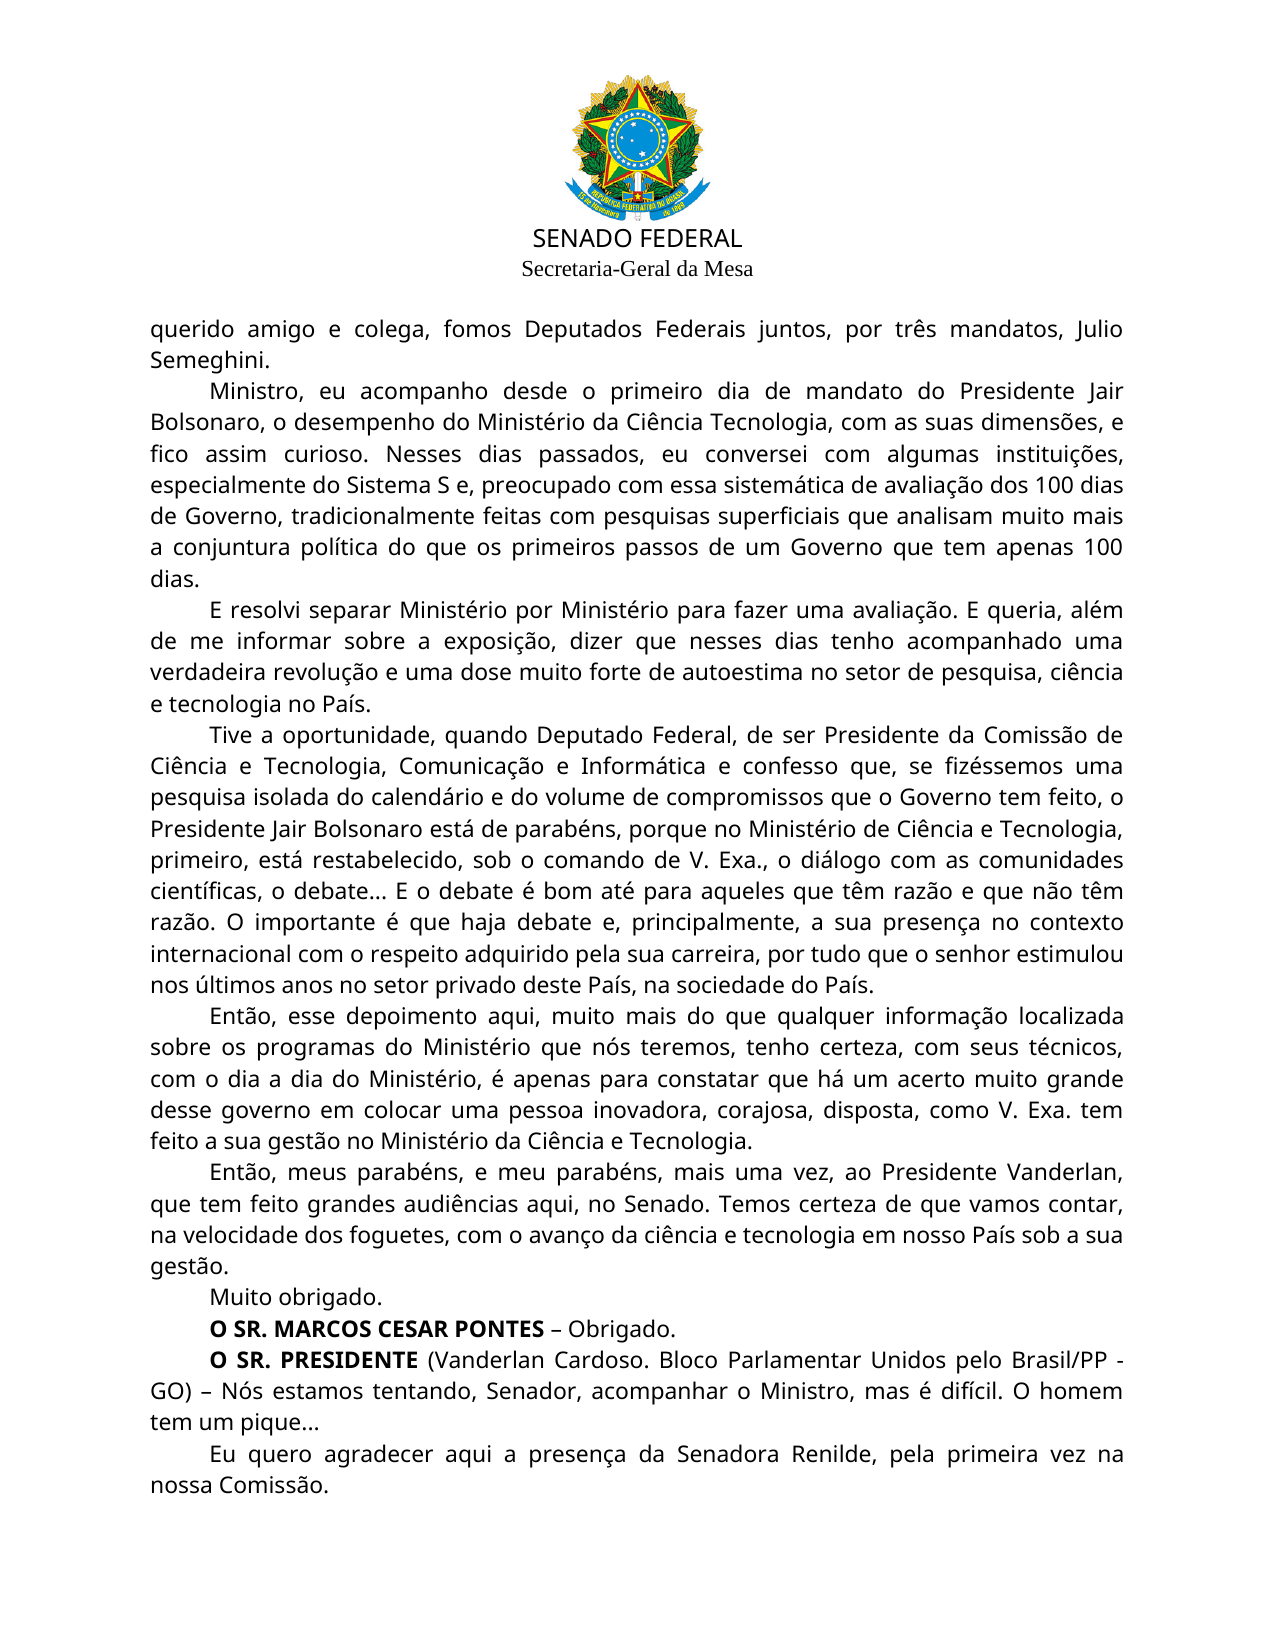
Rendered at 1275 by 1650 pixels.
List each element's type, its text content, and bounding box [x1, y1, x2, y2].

text O SR. PRESIDENTE (Vanderlan Cardoso. Bloco Parlamentar Unidos pelo Brasil/PP - GO) – Nós estamos tentando, Senador, acompanhar o Ministro, mas é difícil. O homem tem um pique... [150, 1344, 1125, 1437]
text Ministro, eu acompanho desde o primeiro dia de mandato do Presidente Jair Bolsonaro, o desempenho do Ministério da Ciência Tecnologia, com as suas dimensões, e fico assim curioso. Nesses dias passados, eu conversei com algumas instituições, especialmente do Sistema S e, preocupado com essa sistemática de avaliação dos 100 dias de Governo, tradicionalmente feitas com pesquisas superficiais que analisam muito mais a conjuntura política do que os primeiros passos de um Governo que tem apenas 100 dias. [150, 375, 1125, 594]
text E resolvi separar Ministério por Ministério para fazer uma avaliação. E queria, além de me informar sobre a exposição, dizer que nesses dias tenho acompanhado uma verdadeira revolução e uma dose muito forte de autoestima no setor de pesquisa, ciência e tecnologia no País. [150, 594, 1125, 719]
text Então, esse depoimento aqui, muito mais do que qualquer informação localizada sobre os programas do Ministério que nós teremos, tenho certeza, com seus técnicos, com o dia a dia do Ministério, é apenas para constatar que há um acerto muito grande desse governo em colocar uma pessoa inovadora, corajosa, disposta, como V. Exa. tem feito a sua gestão no Ministério da Ciência e Tecnologia. [150, 1000, 1125, 1156]
text Muito obrigado. [150, 1281, 1125, 1312]
picture [564, 75, 711, 221]
text Então, meus parabéns, e meu parabéns, mais uma vez, ao Presidente Vanderlan, que tem feito grandes audiências aqui, no Senado. Temos certeza de que vamos contar, na velocidade dos foguetes, com o avanço da ciência e tecnologia em nosso País sob a sua gestão. [150, 1156, 1125, 1281]
text O SR. MARCOS CESAR PONTES – Obrigado. [150, 1312, 1125, 1344]
text Tive a oportunidade, quando Deputado Federal, de ser Presidente da Comissão de Ciência e Tecnologia, Comunicação e Informática e confesso que, se fizéssemos uma pesquisa isolada do calendário e do volume de compromissos que o Governo tem feito, o Presidente Jair Bolsonaro está de parabéns, porque no Ministério de Ciência e Tecnologia, primeiro, está restabelecido, sob o comando de V. Exa., o diálogo com as comunidades científicas, o debate... E o debate é bom até para aqueles que têm razão e que não têm razão. O importante é que haja debate e, principalmente, a sua presença no contexto internacional com o respeito adquirido pela sua carreira, por tudo que o senhor estimulou nos últimos anos no setor privado deste País, na sociedade do País. [150, 719, 1125, 1000]
text Eu quero agradecer aqui a presença da Senadora Renilde, pela primeira vez na nossa Comissão. [150, 1437, 1125, 1500]
